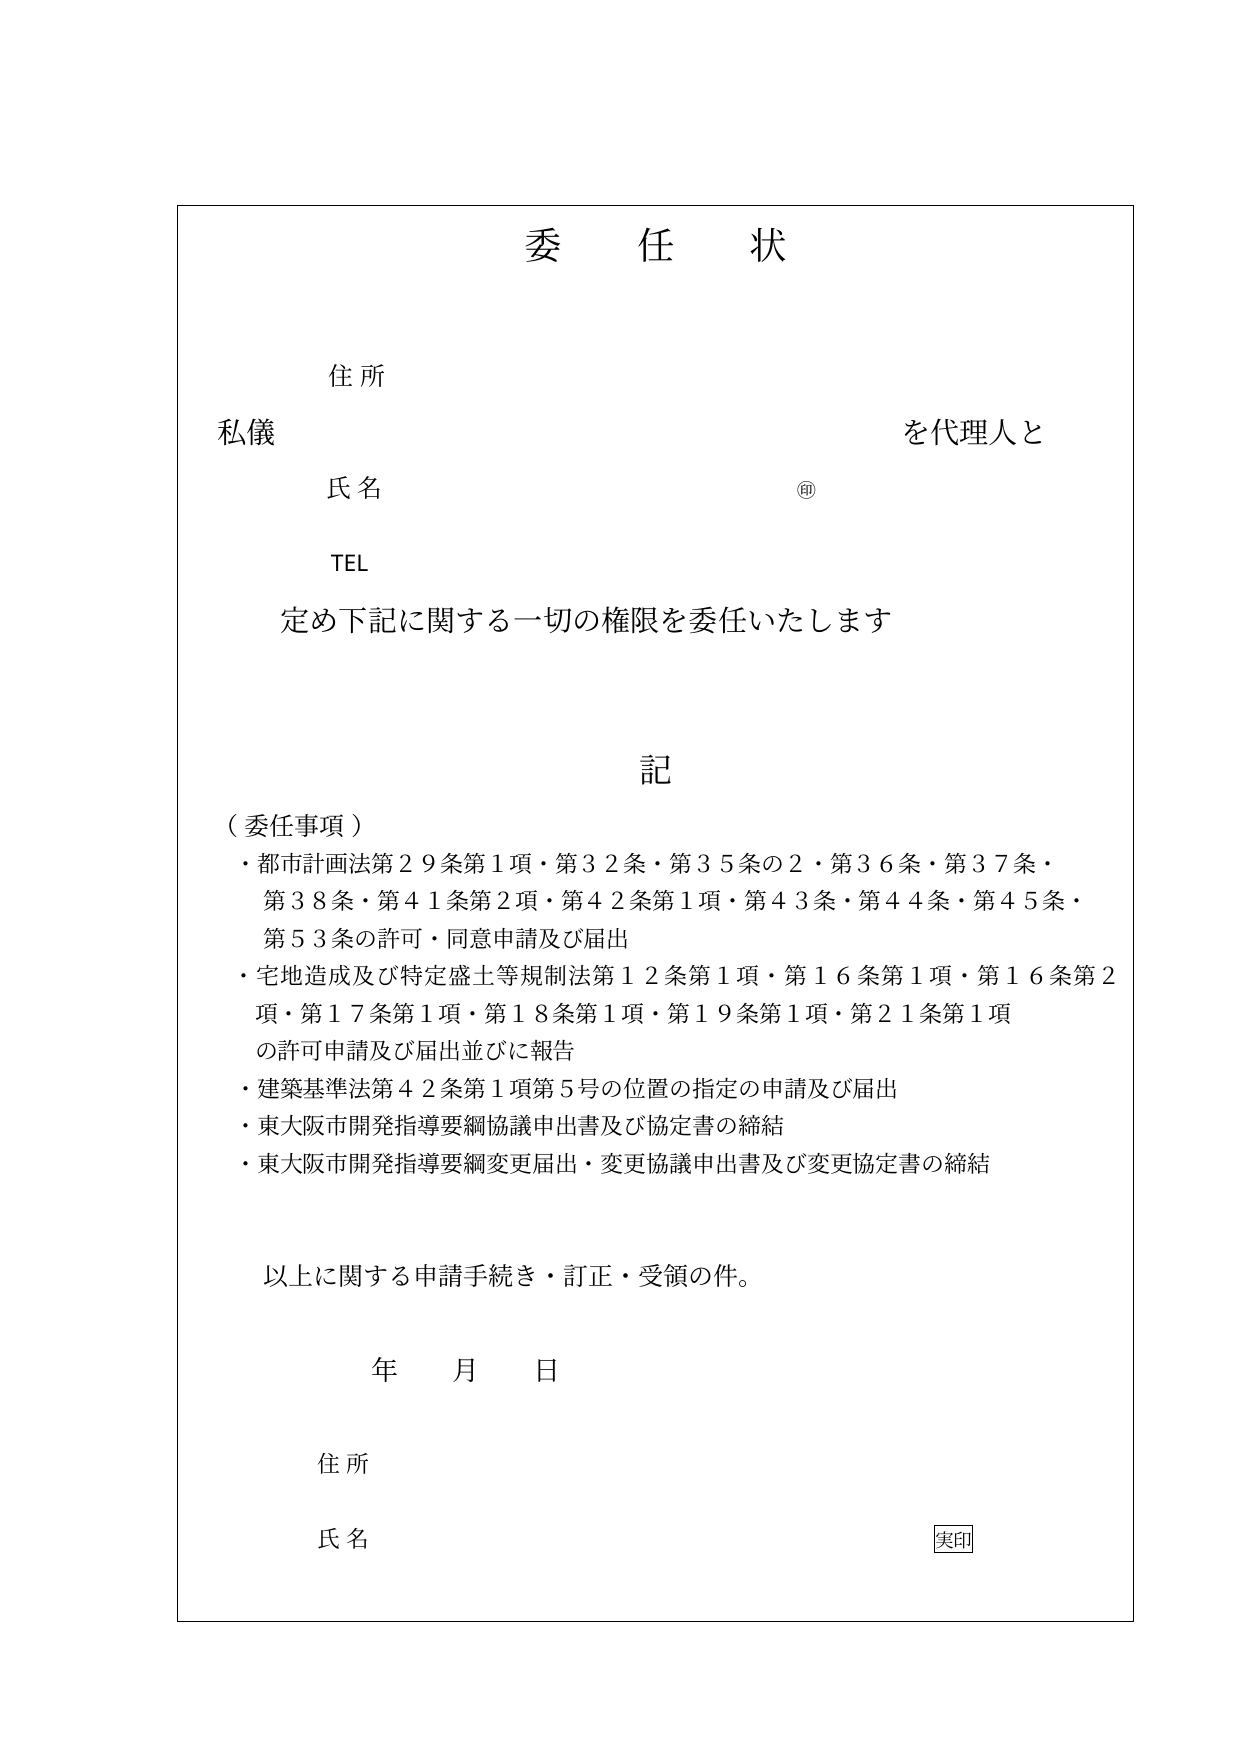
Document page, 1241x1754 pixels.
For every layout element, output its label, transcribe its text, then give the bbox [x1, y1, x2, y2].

table_header 委 任 状 住 所 私儀 を代理人と 氏 名 ㊞ TEL 定め下記に関する一切の権限を委任いたします 記 （ 委任事項 ） ・都市計画法第２９条第１項・第３２条・第３５条の２・第３６条・第３７条・ 第３８条・第４１条第２項・第４２条第１項・第４３条・第４４条・第４５条・ 第５３条の許可・同意申請及び届出 ・宅地造成及び特定盛土等規制法第１２条第１項・第１６条第１項・第１６条第２項・第１７条第１項・第１８条第１項・第１９条第１項・第２１条第１項 の許可申請及び届出並びに報告 ・建築基準法第４２条第１項第５号の位置の指定の申請及び届出 ・東大阪市開発指導要綱協議申出書及び協定書の締結 ・東大阪市開発指導要綱変更届出・変更協議申出書及び変更協定書の締結 以上に関する申請手続き・訂正・受領の件。 年 月 日 住 所 氏 名 実印 [178, 206, 1133, 1621]
